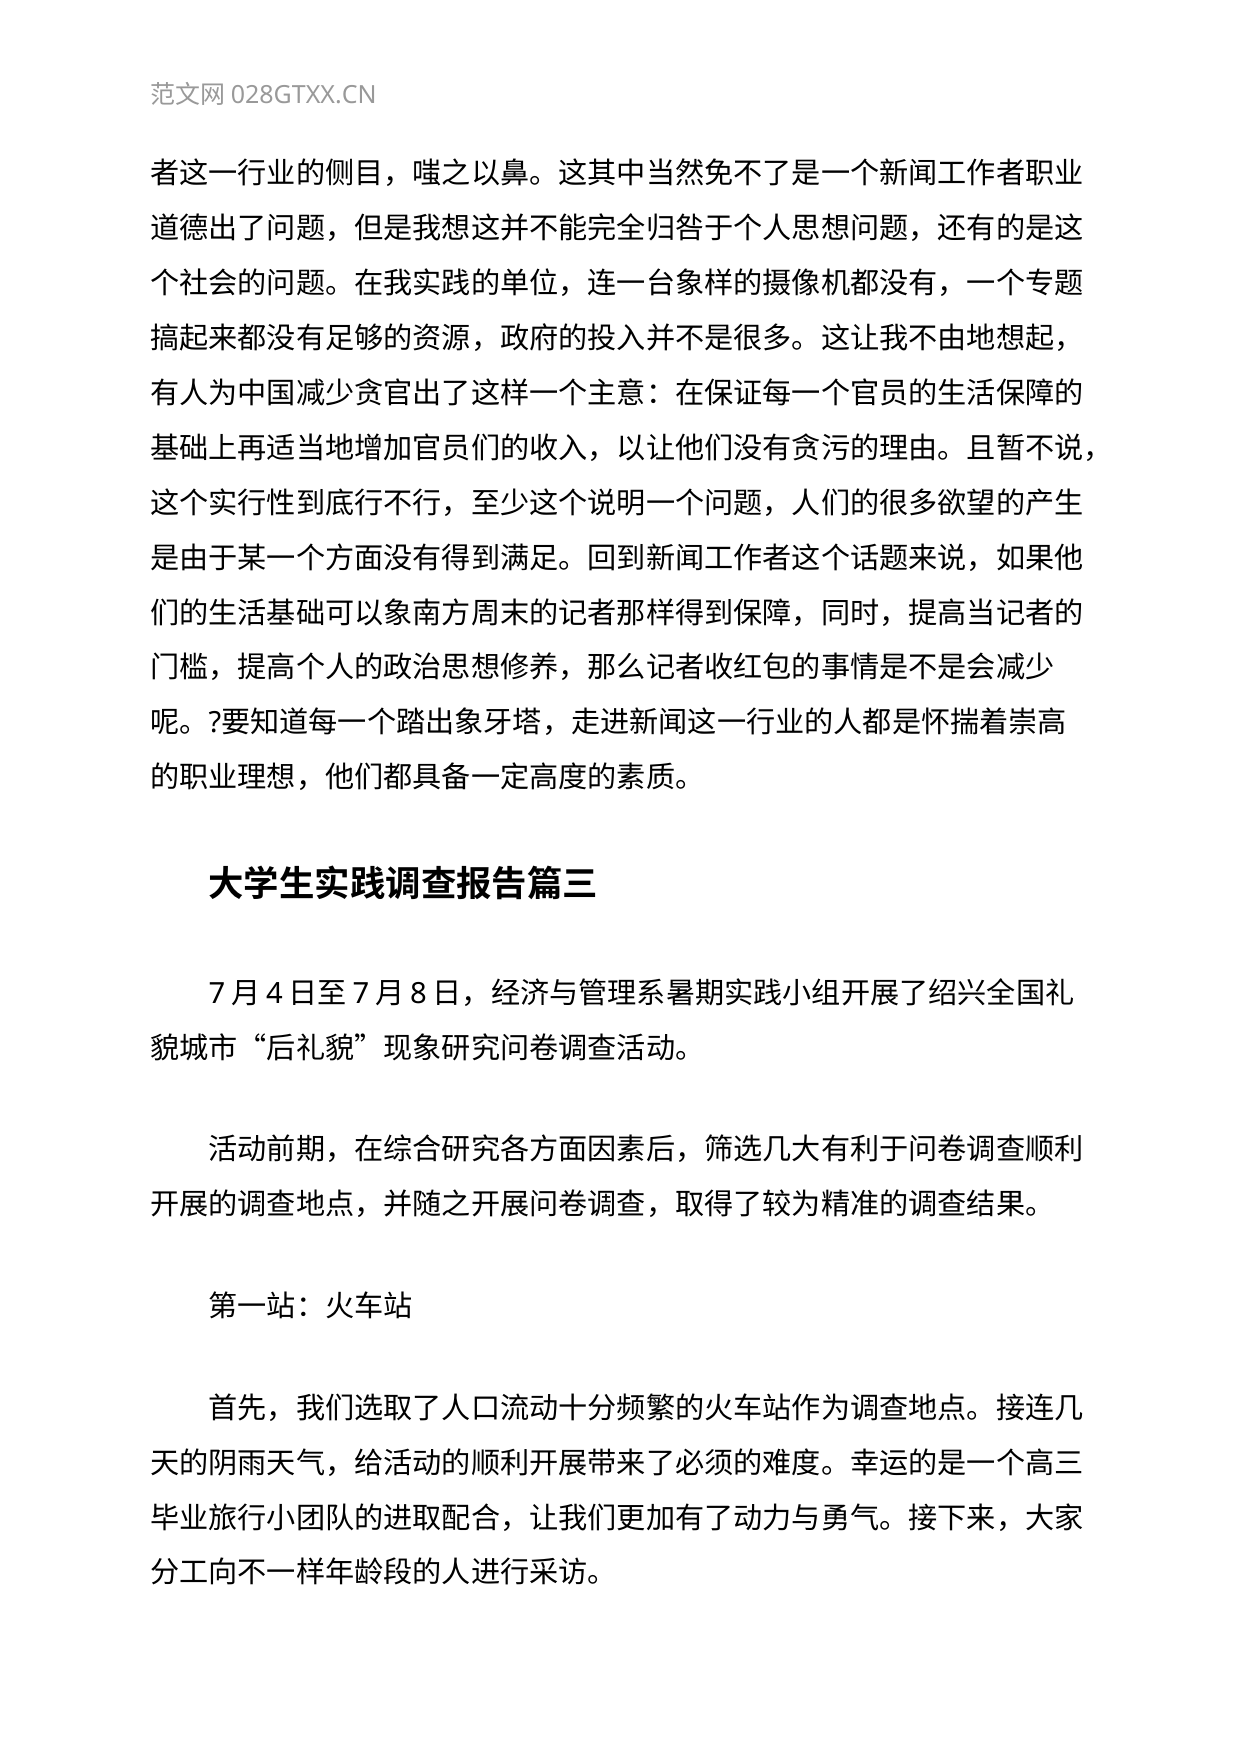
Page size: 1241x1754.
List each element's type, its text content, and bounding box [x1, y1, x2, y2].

text 大学生实践调查报告篇三 [150, 856, 1090, 907]
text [150, 150, 1090, 796]
text 第一站：火车站 [150, 1283, 1090, 1325]
text 首先，我们选取了人口流动十分频繁的火车站作为调查地点。接连几天的阴雨天气，给活动的顺利开展带来了必须的难度。幸运的是一个高三毕业旅行小团队的进取配合，让我们更加有了动力与勇气。接下来，大家分工向不一样年龄段的人进行采访。 [150, 1384, 1090, 1591]
text 7月4日至7月8日，经济与管理系暑期实践小组开展了绍兴全国礼貌城市“后礼貌”现象研究问卷调查活动。 [150, 969, 1090, 1066]
text 活动前期，在综合研究各方面因素后，筛选几大有利于问卷调查顺利开展的调查地点，并随之开展问卷调查，取得了较为精准的调查结果。 [150, 1126, 1090, 1223]
